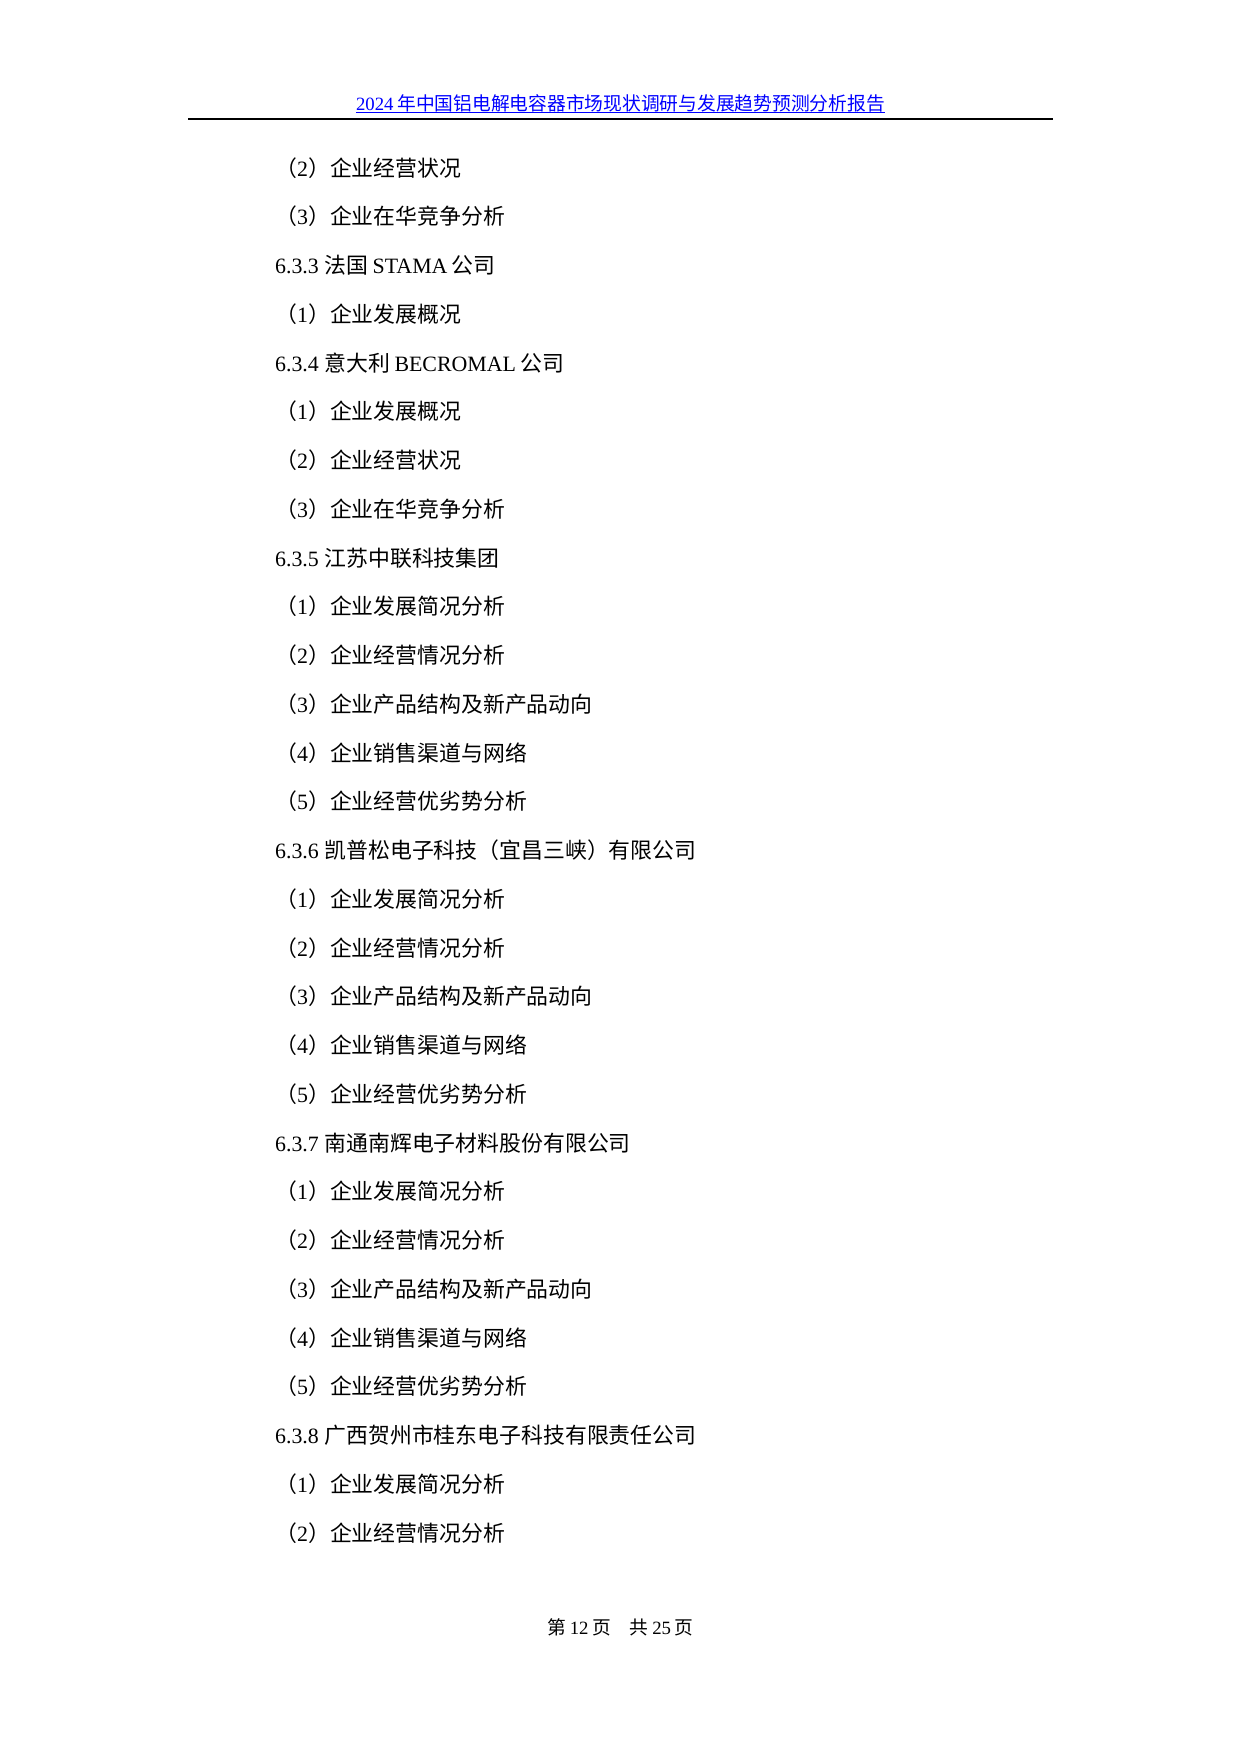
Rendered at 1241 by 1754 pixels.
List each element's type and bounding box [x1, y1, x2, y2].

text [187, 150, 1053, 1548]
